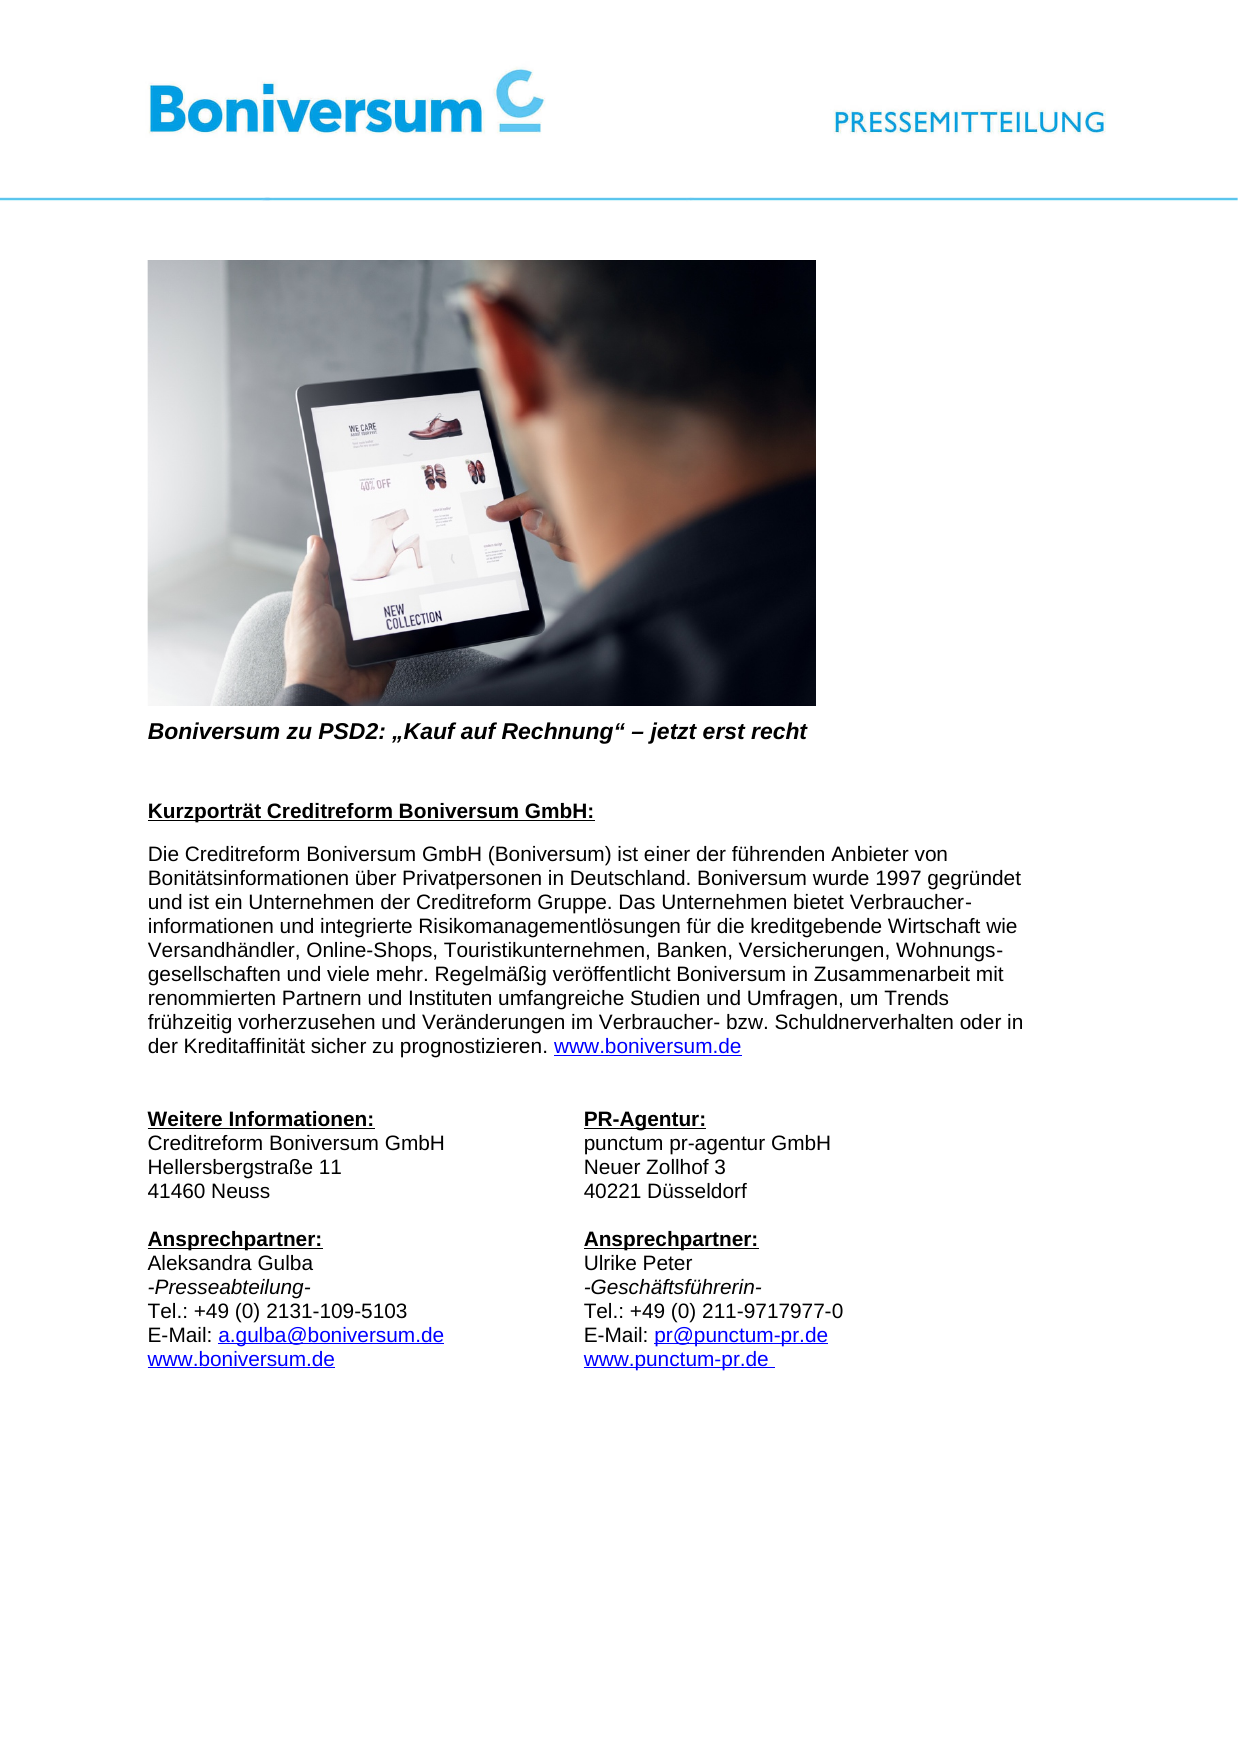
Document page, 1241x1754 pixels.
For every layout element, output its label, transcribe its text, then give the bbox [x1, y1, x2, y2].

table_header PR-Agentur: punctum pr-agentur GmbH Neuer Zollhof 3 40221 Düsseldorf Ansprechpartner: Ulrike Peter -Geschäftsführerin- Tel.: +49 (0) 211-9717977-0 E-Mail: pr@punctum-pr.de www.punctum-pr.de [584, 1083, 1100, 1384]
table_header Weitere Informationen: Creditreform Boniversum GmbH Hellersbergstraße 11 41460 Neuss Ansprechpartner: Aleksandra Gulba -Presseabteilung- Tel.: +49 (0) 2131-109-5103 E-Mail: a.gulba@boniversum.de www.boniversum.de [148, 1083, 583, 1384]
text Boniversum zu PSD2: „Kauf auf Rechnung“ – jetzt erst recht [148, 718, 1032, 744]
picture [147, 260, 816, 706]
picture [0, 0, 1238, 228]
text Kurzporträt Creditreform Boniversum GmbH: [148, 799, 1034, 823]
text Die Creditreform Boniversum GmbH (Boniversum) ist einer der führenden Anbieter von Bonitätsinformationen über Privatpersonen in Deutschland. Boniversum wurde 1997 gegründet und ist ein Unternehmen der Creditreform Gruppe. Das Unternehmen bietet Verbraucherinformationen und integrierte Risikomanagementlösungen für die kreditgebende Wirtschaft wie Versandhändler, Online-Shops, Touristikunternehmen, Banken, Versicherungen, Wohnungsgesellschaften und viele mehr. Regelmäßig veröffentlicht Boniversum in Zusammenarbeit mit renommierten Partnern und Instituten umfangreiche Studien und Umfragen, um Trends frühzeitig vorherzusehen und Veränderungen im Verbraucher- bzw. Schuldnerverhalten oder in der Kreditaffinität sicher zu prognostizieren. www.boniversum.de [148, 842, 1034, 1058]
